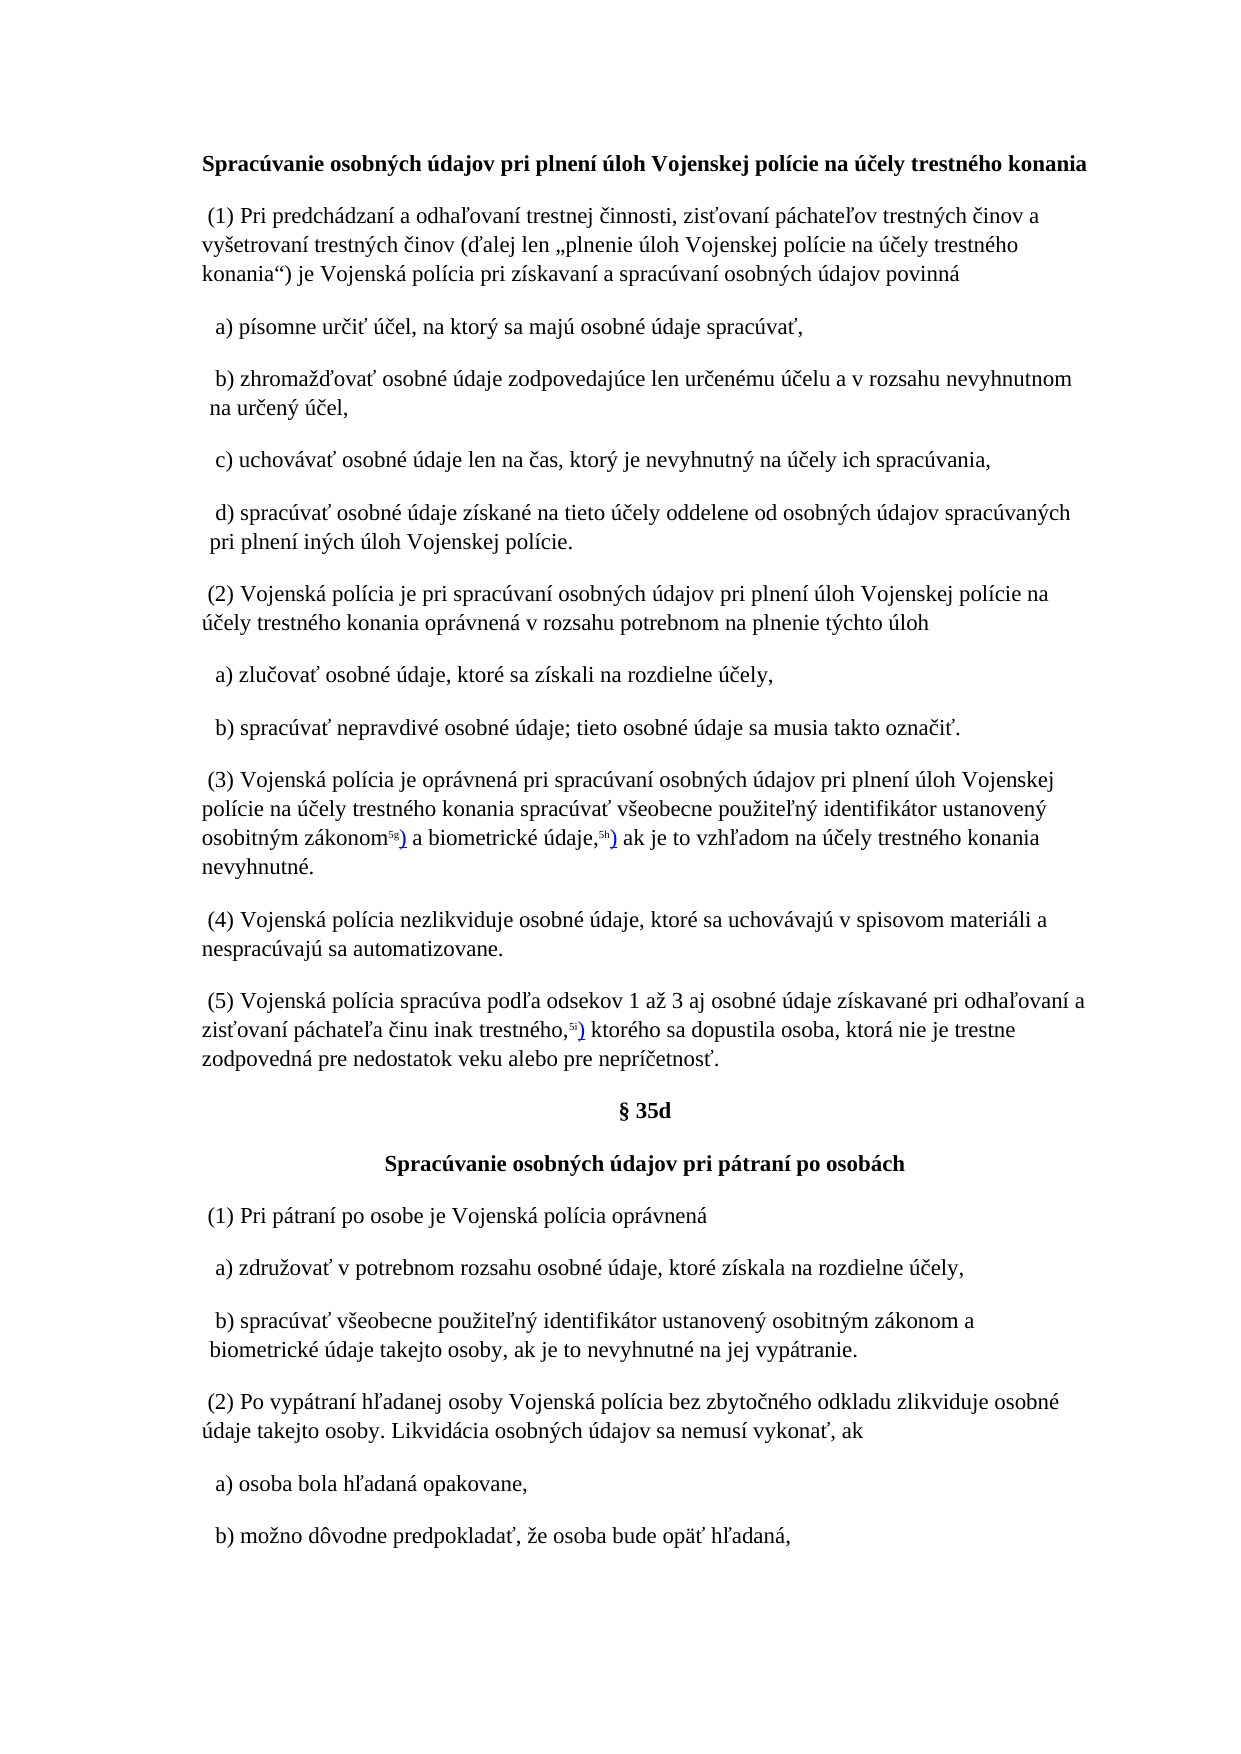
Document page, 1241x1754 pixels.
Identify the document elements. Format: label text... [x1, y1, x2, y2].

text a) zlučovať osobné údaje, ktoré sa získali na rozdielne účely, [209, 662, 1090, 688]
text (3) Vojenská polícia je oprávnená pri spracúvaní osobných údajov pri plnení úloh Vojenskej polície na účely trestného konania spracúvať všeobecne použiteľný identifikátor ustanovený osobitným zákonom5g) a biometrické údaje,5h) ak je to vzhľadom na účely trestného konania nevyhnutné. [202, 766, 1090, 879]
text Spracúvanie osobných údajov pri pátraní po osobách [194, 1150, 1090, 1176]
text b) možno dôvodne predpokladať, že osoba bude opäť hľadaná, [209, 1522, 1090, 1548]
text (2) Po vypátraní hľadanej osoby Vojenská polícia bez zbytočného odkladu zlikviduje osobné údaje takejto osoby. Likvidácia osobných údajov sa nemusí vykonať, ak [202, 1388, 1090, 1443]
text § 35d [194, 1097, 1090, 1124]
text b) spracúvať nepravdivé osobné údaje; tieto osobné údaje sa musia takto označiť. [209, 714, 1090, 740]
text c) uchovávať osobné údaje len na čas, ktorý je nevyhnutný na účely ich spracúvania, [209, 446, 1090, 473]
text d) spracúvať osobné údaje získané na tieto účely oddelene od osobných údajov spracúvaných pri plnení iných úloh Vojenskej polície. [209, 499, 1090, 554]
text a) združovať v potrebnom rozsahu osobné údaje, ktoré získala na rozdielne účely, [209, 1254, 1090, 1281]
text b) spracúvať všeobecne použiteľný identifikátor ustanovený osobitným zákonom a biometrické údaje takejto osoby, ak je to nevyhnutné na jej vypátranie. [209, 1307, 1090, 1362]
text a) písomne určiť účel, na ktorý sa majú osobné údaje spracúvať, [209, 313, 1090, 339]
text (5) Vojenská polícia spracúva podľa odsekov 1 až 3 aj osobné údaje získavané pri odhaľovaní a zisťovaní páchateľa činu inak trestného,5i) ktorého sa dopustila osoba, ktorá nie je trestne zodpovedná pre nedostatok veku alebo pre nepríčetnosť. [202, 987, 1090, 1071]
text (4) Vojenská polícia nezlikviduje osobné údaje, ktoré sa uchovávajú v spisovom materiáli a nespracúvajú sa automatizovane. [202, 906, 1090, 961]
text (2) Vojenská polícia je pri spracúvaní osobných údajov pri plnení úloh Vojenskej polície na účely trestného konania oprávnená v rozsahu potrebnom na plnenie týchto úloh [202, 580, 1090, 636]
text Spracúvanie osobných údajov pri plnení úloh Vojenskej polície na účely trestného konania [194, 150, 1090, 176]
text (1) Pri predchádzaní a odhaľovaní trestnej činnosti, zisťovaní páchateľov trestných činov a vyšetrovaní trestných činov (ďalej len „plnenie úloh Vojenskej polície na účely trestného konania“) je Vojenská polícia pri získavaní a spracúvaní osobných údajov povinná [202, 202, 1090, 287]
text b) zhromažďovať osobné údaje zodpovedajúce len určenému účelu a v rozsahu nevyhnutnom na určený účel, [209, 365, 1090, 420]
text (1) Pri pátraní po osobe je Vojenská polícia oprávnená [202, 1202, 1090, 1228]
text a) osoba bola hľadaná opakovane, [209, 1469, 1090, 1496]
